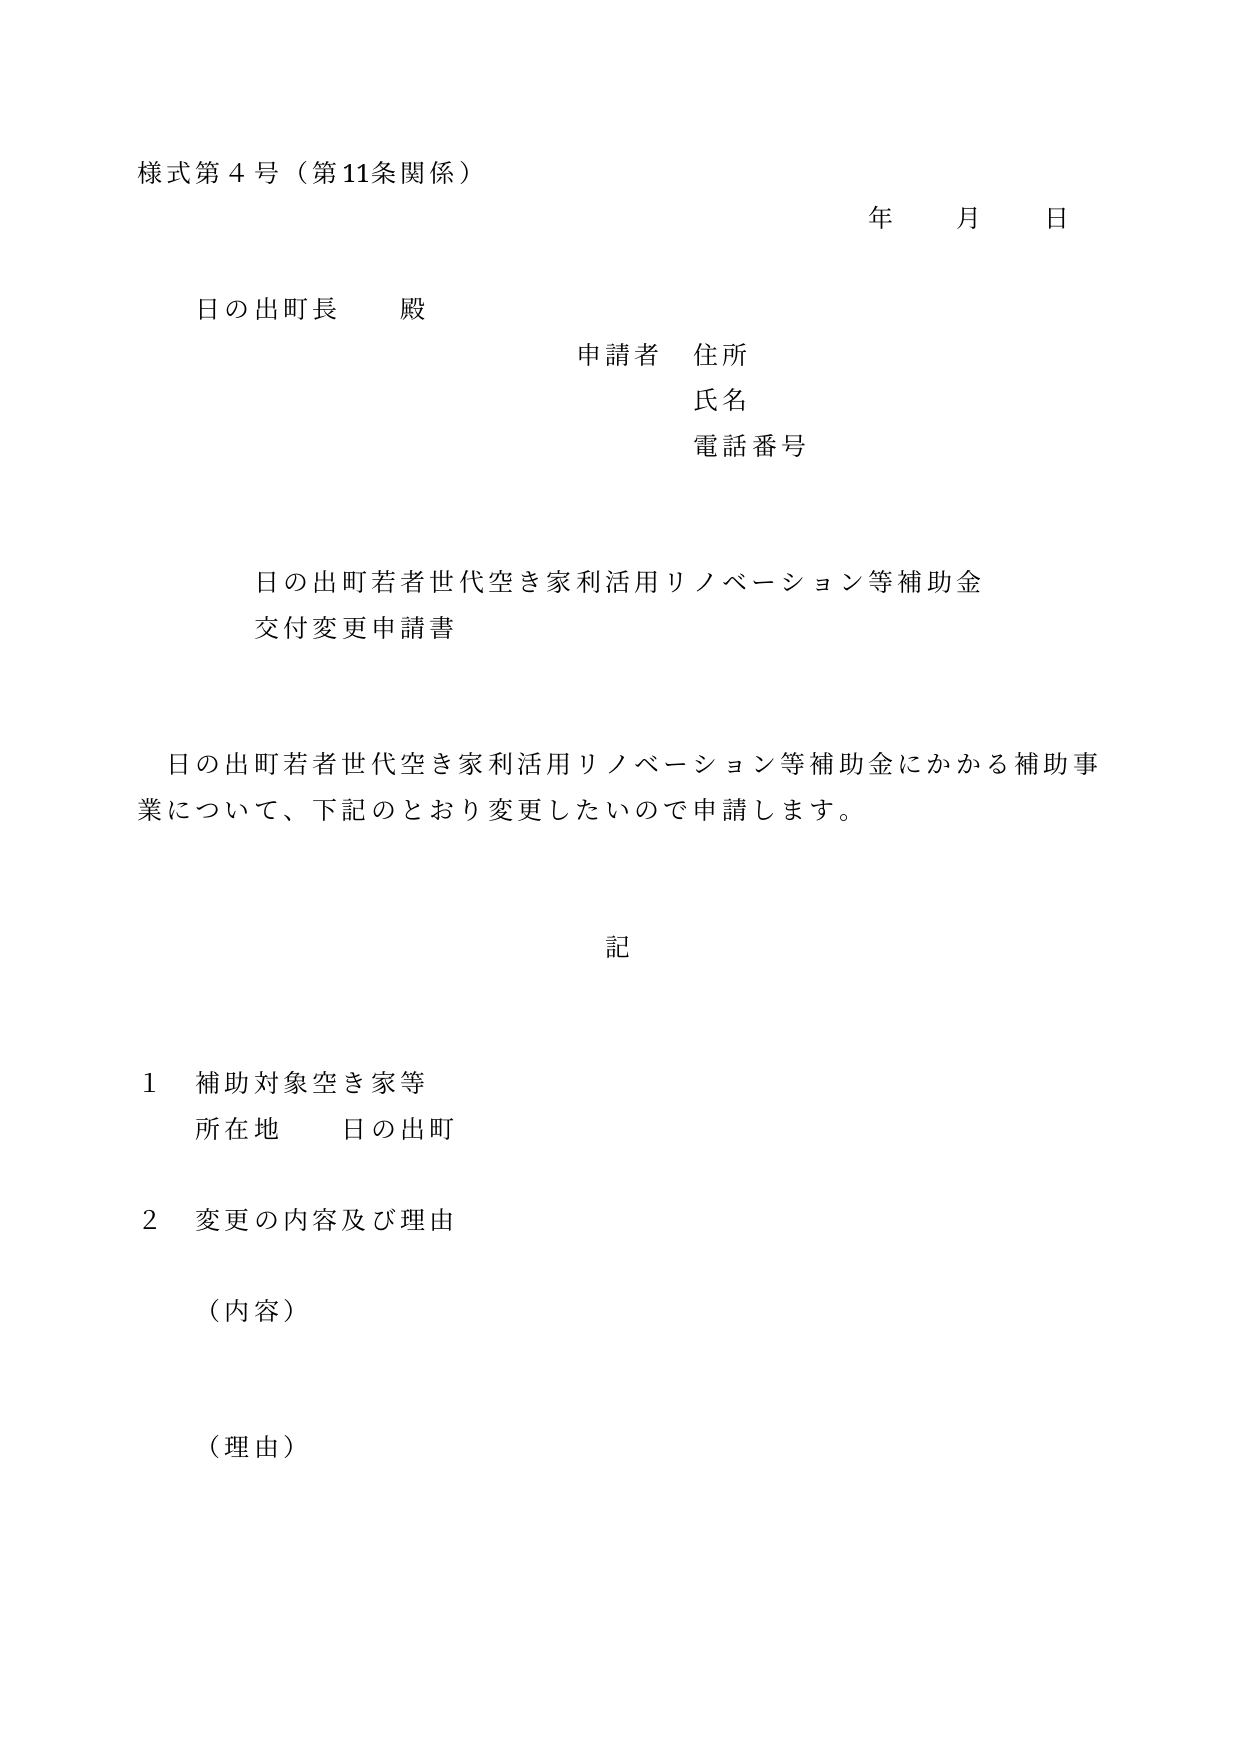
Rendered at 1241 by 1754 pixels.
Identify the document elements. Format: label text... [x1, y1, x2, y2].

text 氏名 [137, 376, 1103, 422]
text 電話番号 [137, 422, 1103, 467]
text （内容） [137, 1287, 1103, 1332]
text 様式第４号（第11条関係） [137, 149, 1103, 194]
text （理由） [137, 1423, 1103, 1469]
text 日の出町長 殿 [166, 285, 1103, 331]
text 記 [137, 922, 1103, 968]
text 申請者 住所 [137, 331, 1103, 376]
text 日の出町若者世代空き家利活用リノベーション等補助金 交付変更申請書 [225, 558, 1006, 649]
text 日の出町若者世代空き家利活用リノベーション等補助金にかかる補助事業について、下記のとおり変更したいので申請します。 [137, 740, 1103, 831]
text １ 補助対象空き家等 [137, 1059, 1103, 1104]
text 所在地 日の出町 [137, 1104, 1103, 1150]
text ２ 変更の内容及び理由 [137, 1196, 1103, 1241]
text 年 月 日 [137, 194, 1074, 240]
